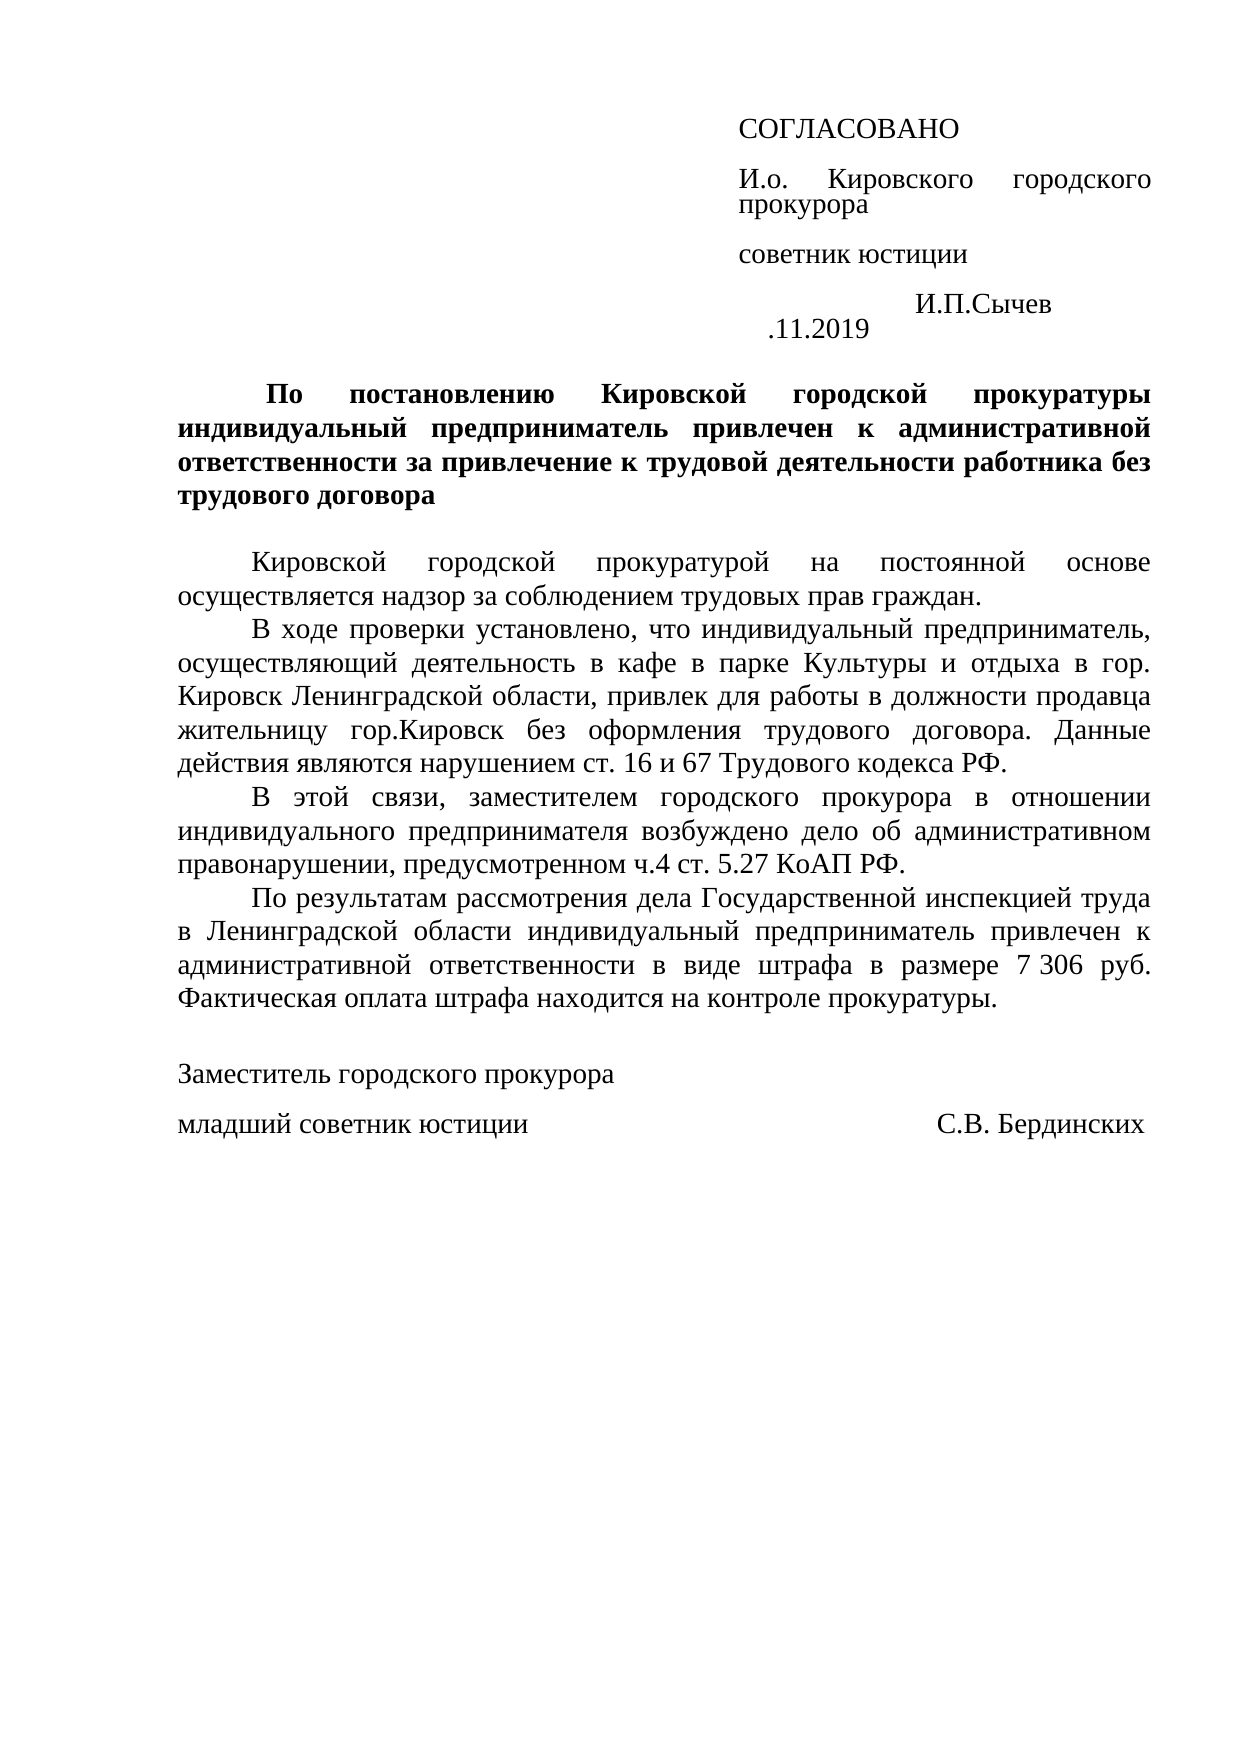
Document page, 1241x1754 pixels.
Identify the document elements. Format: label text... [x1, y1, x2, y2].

text И.П.Сычев [886, 293, 1152, 318]
text В этой связи, заместителем городского прокурора в отношении индивидуального предпринимателя возбуждено дело об административном правонарушении, предусмотренном ч.4 ст. 5.27 КоАП РФ. [177, 779, 1152, 880]
text И.о. Кировского городского прокурора [738, 168, 1152, 218]
text В ходе проверки установлено, что индивидуальный предприниматель, осуществляющий деятельность в кафе в парке Культуры и отдыха в гор. Кировск Ленинградской области, привлек для работы в должности продавца жительницу гор.Кировск без оформления трудового договора. Данные действия являются нарушением ст. 16 и 67 Трудового кодекса РФ. [177, 611, 1152, 779]
text По результатам рассмотрения дела Государственной инспекцией труда в Ленинградской области индивидуальный предприниматель привлечен к административной ответственности в виде штрафа в размере 7 306 руб. Фактическая оплата штрафа находится на контроле прокуратуры. [177, 880, 1152, 1014]
text Кировской городской прокуратурой на постоянной основе осуществляется надзор за соблюдением трудовых прав граждан. [177, 544, 1152, 611]
text Заместитель городского прокурора [177, 1064, 1152, 1089]
text СОГЛАСОВАНО [664, 118, 1152, 143]
text .11.2019 [177, 318, 1152, 343]
text младший советник юстиции С.В. Бердинских [177, 1114, 1152, 1139]
text советник юстиции [738, 243, 1152, 268]
text По постановлению Кировской городской прокуратуры индивидуальный предприниматель привлечен к административной ответственности за привлечение к трудовой деятельности работника без трудового договора [177, 377, 1152, 511]
